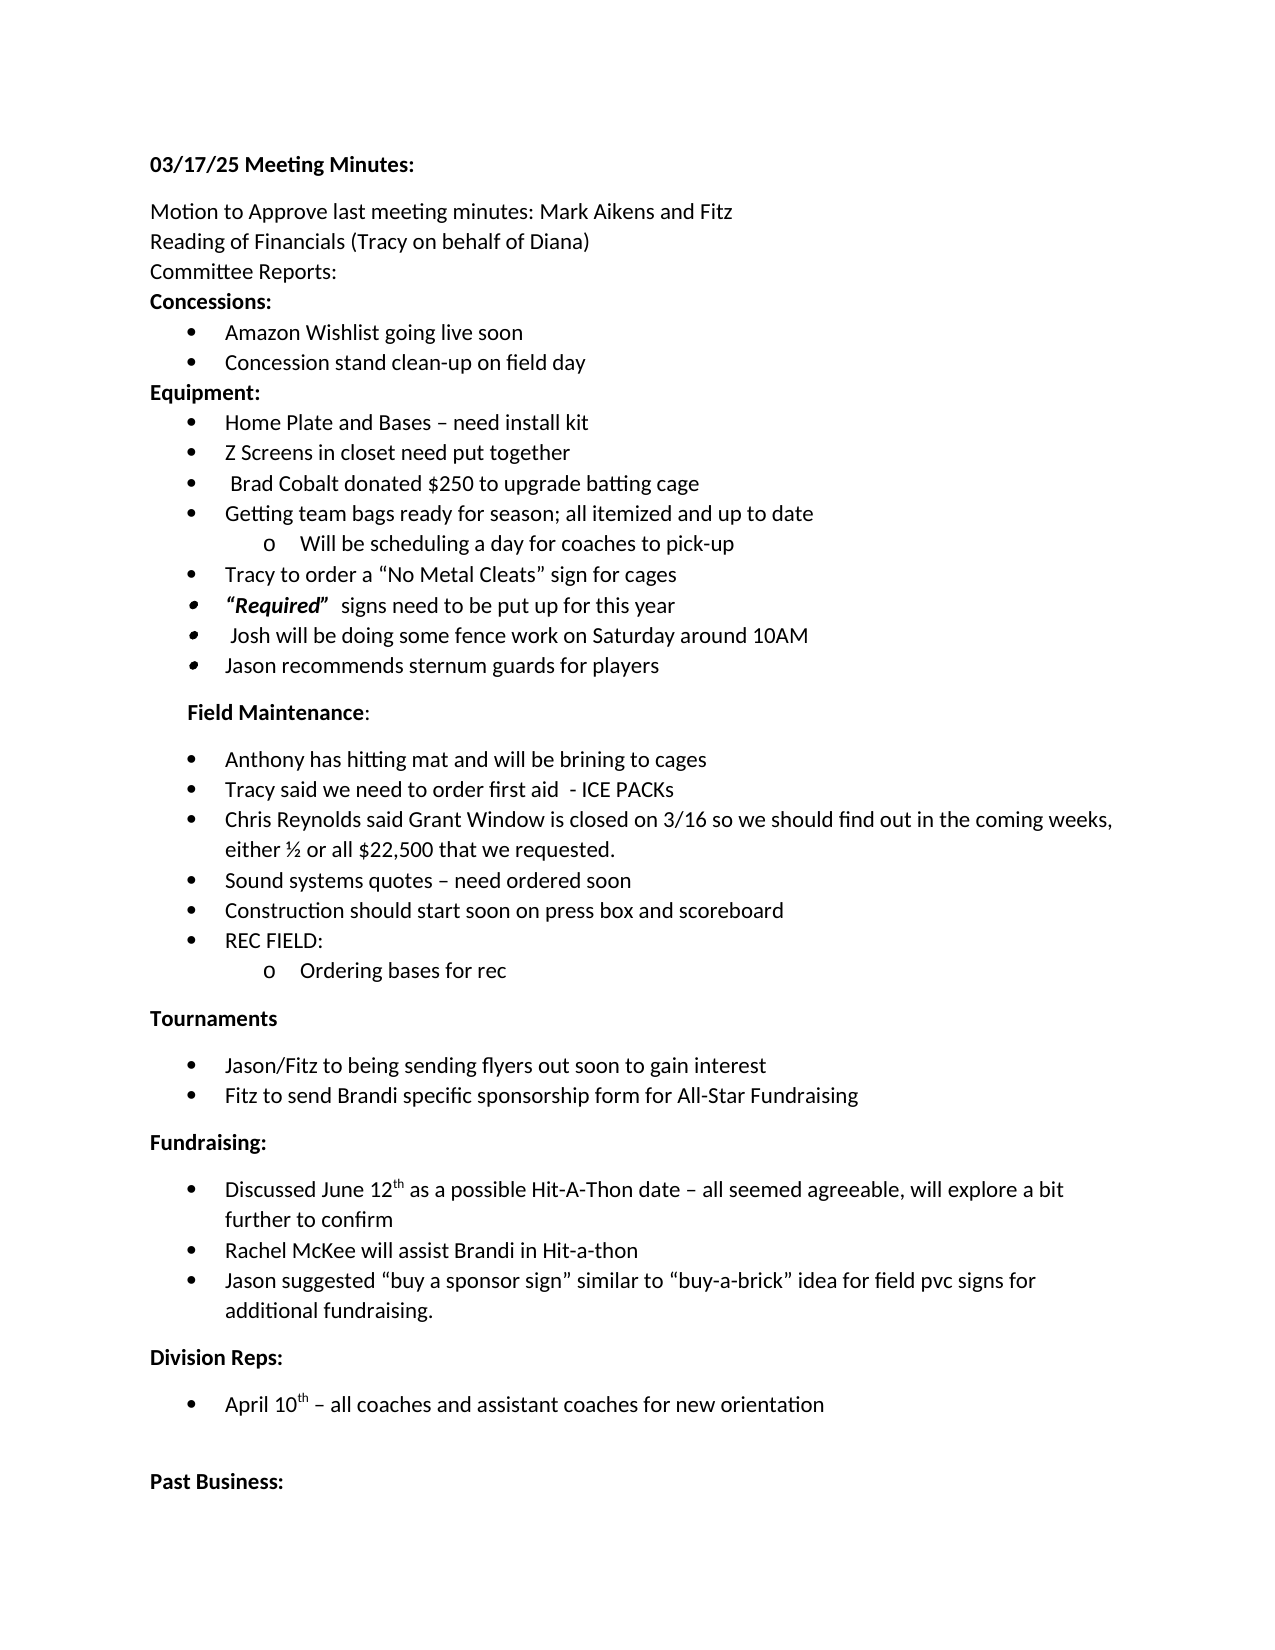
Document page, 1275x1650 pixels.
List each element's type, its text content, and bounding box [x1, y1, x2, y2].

list Motion to Approve last meeting minutes: Mark Aikens and Fitz Reading of Financials (Tracy on behalf of Diana) Committee Reports: Concessions: [150, 197, 1125, 316]
list Construction should start soon on press box and scoreboard [187, 896, 1125, 924]
list Chris Reynolds said Grant Window is closed on 3/16 so we should find out in the coming weeks, either ½ or all $22,500 that we requested. [187, 805, 1125, 864]
list Anthony has hitting mat and will be brining to cages [187, 745, 1125, 773]
list Will be scheduling a day for coaches to pick-up [262, 529, 1125, 558]
list Jason suggested “buy a sponsor sign” similar to “buy-a-brick” idea for field pvc signs for additional fundraising. [187, 1266, 1125, 1324]
list Jason recommends sternum guards for players [187, 651, 1125, 679]
list Tracy said we need to order first aid - ICE PACKs [187, 775, 1125, 803]
list Sound systems quotes – need ordered soon [187, 866, 1125, 894]
list Amazon Wishlist going live soon [187, 318, 1125, 346]
list Getting team bags ready for season; all itemized and up to date [187, 499, 1125, 527]
list Concession stand clean-up on field day [187, 348, 1125, 376]
list Fitz to send Brandi specific sponsorship form for All-Star Fundraising [187, 1082, 1125, 1110]
list Tracy to order a “No Metal Cleats” sign for cages [187, 561, 1125, 589]
list Z Screens in closet need put together [187, 438, 1125, 467]
list Discussed June 12th as a possible Hit-A-Thon date – all seemed agreeable, will explore a bit further to confirm [187, 1175, 1125, 1234]
text Division Reps: [150, 1343, 1125, 1371]
list Josh will be doing some fence work on Saturday around 10AM [187, 621, 1125, 649]
list April 10th – all coaches and assistant coaches for new orientation [187, 1390, 1125, 1418]
text Field Maintenance: [187, 698, 1125, 726]
list “Required” signs need to be put up for this year [187, 591, 1125, 619]
text Past Business: [150, 1467, 1125, 1495]
list REC FIELD: [187, 926, 1125, 954]
list Jason/Fitz to being sending flyers out soon to gain interest [187, 1051, 1125, 1079]
list Ordering bases for rec [262, 956, 1125, 986]
list Brad Cobalt donated $250 to upgrade batting cage [187, 469, 1125, 497]
list Equipment: [150, 378, 1125, 406]
text Tournaments [150, 1004, 1125, 1033]
list Home Plate and Bases – need install kit [187, 408, 1125, 436]
list Rachel McKee will assist Brandi in Hit-a-thon [187, 1236, 1125, 1264]
text 03/17/25 Meeting Minutes: [150, 150, 1125, 178]
text Fundraising: [150, 1128, 1125, 1157]
